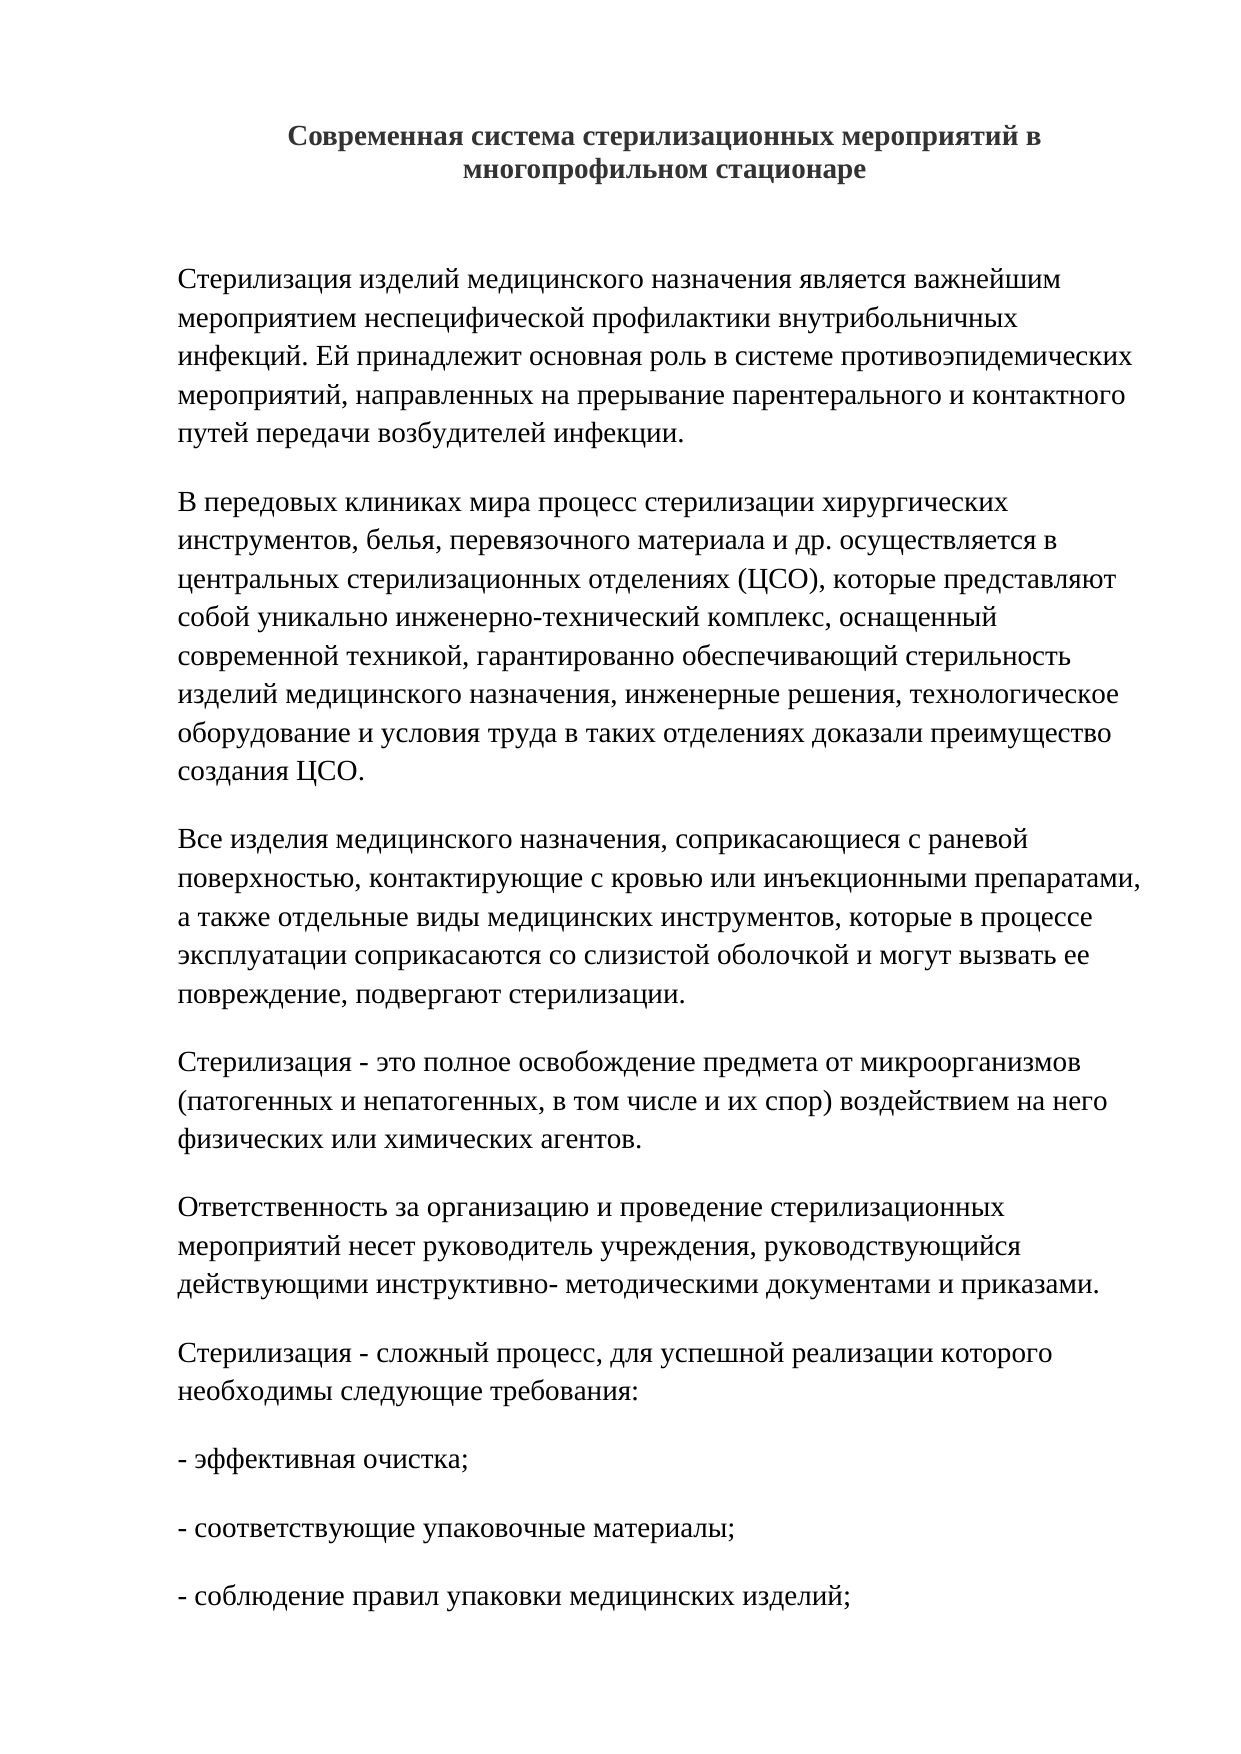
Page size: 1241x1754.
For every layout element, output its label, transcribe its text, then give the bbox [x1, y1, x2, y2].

text Современная система стерилизационных мероприятий в многопрофильном стационаре [177, 118, 1152, 185]
text В передовых клиниках мира процесс стерилизации хирургических инструментов, белья, перевязочного материала и др. осуществляется в центральных стерилизационных отделениях (ЦСО), которые представляют собой уникально инженерно-технический комплекс, оснащенный современной техникой, гарантированно обеспечивающий стерильность изделий медицинского назначения, инженерные решения, технологическое оборудование и условия труда в таких отделениях доказали преимущество создания ЦСО. [177, 484, 1152, 787]
text Стерилизация - сложный процесс, для успешной реализации которого необходимы следующие требования: [177, 1335, 1152, 1407]
text - соответствующие упаковочные материалы; [177, 1510, 1152, 1543]
text Стерилизация - это полное освобождение предмета от микроорганизмов (патогенных и непатогенных, в том числе и их спор) воздействием на него физических или химических агентов. [177, 1044, 1152, 1155]
text - эффективная очистка; [177, 1441, 1152, 1475]
text - соблюдение правил упаковки медицинских изделий; [177, 1578, 1152, 1611]
text Стерилизация изделий медицинского назначения является важнейшим мероприятием неспецифической профилактики внутрибольничных инфекций. Ей принадлежит основная роль в системе противоэпидемических мероприятий, направленных на прерывание парентерального и контактного путей передачи возбудителей инфекции. [177, 261, 1152, 449]
text Ответственность за организацию и проведение стерилизационных мероприятий несет руководитель учреждения, руководствующийся действующими инструктивно- методическими документами и приказами. [177, 1189, 1152, 1300]
text Все изделия медицинского назначения, соприкасающиеся с раневой поверхностью, контактирующие с кровью или инъекционными препаратами, а также отдельные виды медицинских инструментов, которые в процессе эксплуатации соприкасаются со слизистой оболочкой и могут вызвать ее повреждение, подвергают стерилизации. [177, 822, 1152, 1009]
